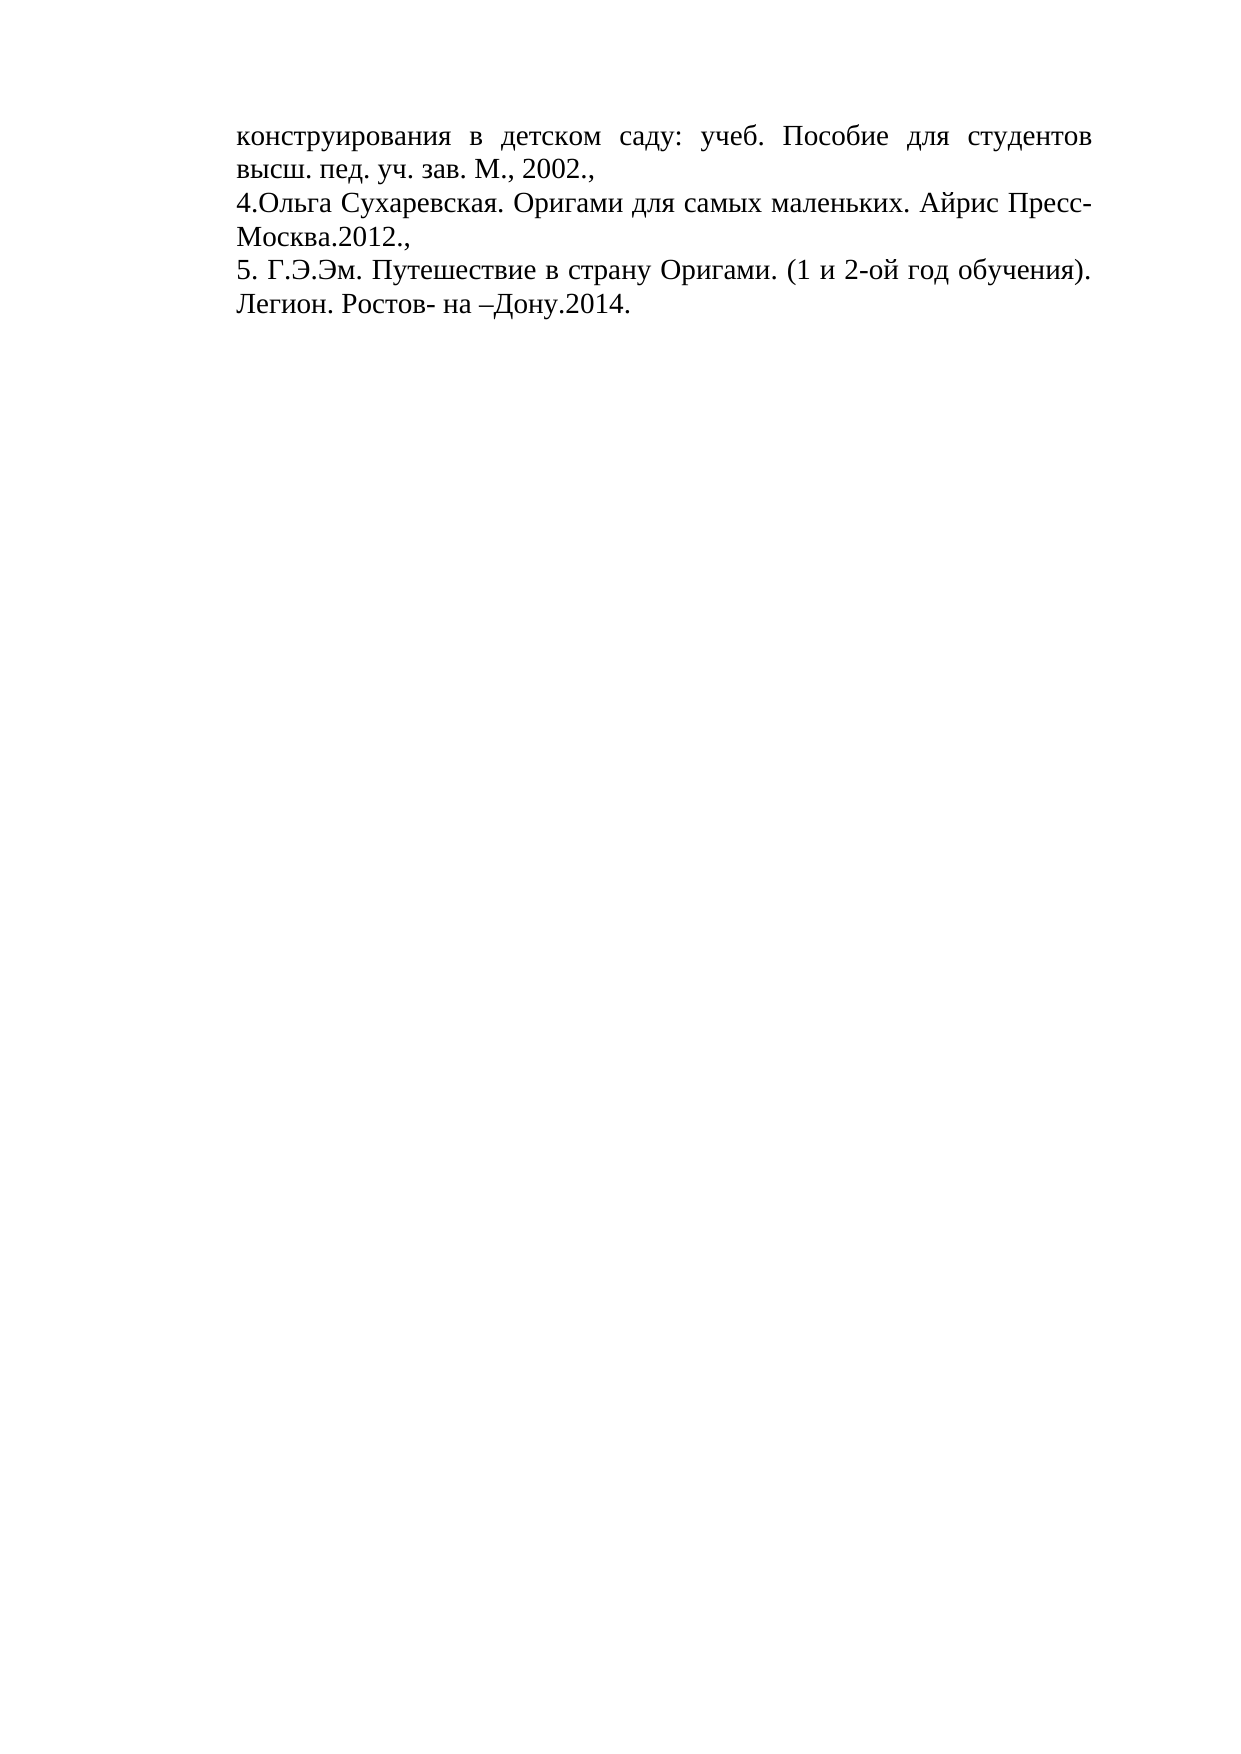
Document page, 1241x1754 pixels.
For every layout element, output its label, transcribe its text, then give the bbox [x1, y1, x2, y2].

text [236, 118, 1093, 185]
text 5. Г.Э.Эм. Путешествие в страну Оригами. (1 и 2-ой год обучения). Легион. Ростов- на –Дону.2014. [236, 252, 1093, 319]
text 4.Ольга Сухаревская. Оригами для самых маленьких. Айрис Пресс- Москва.2012., [236, 185, 1093, 252]
